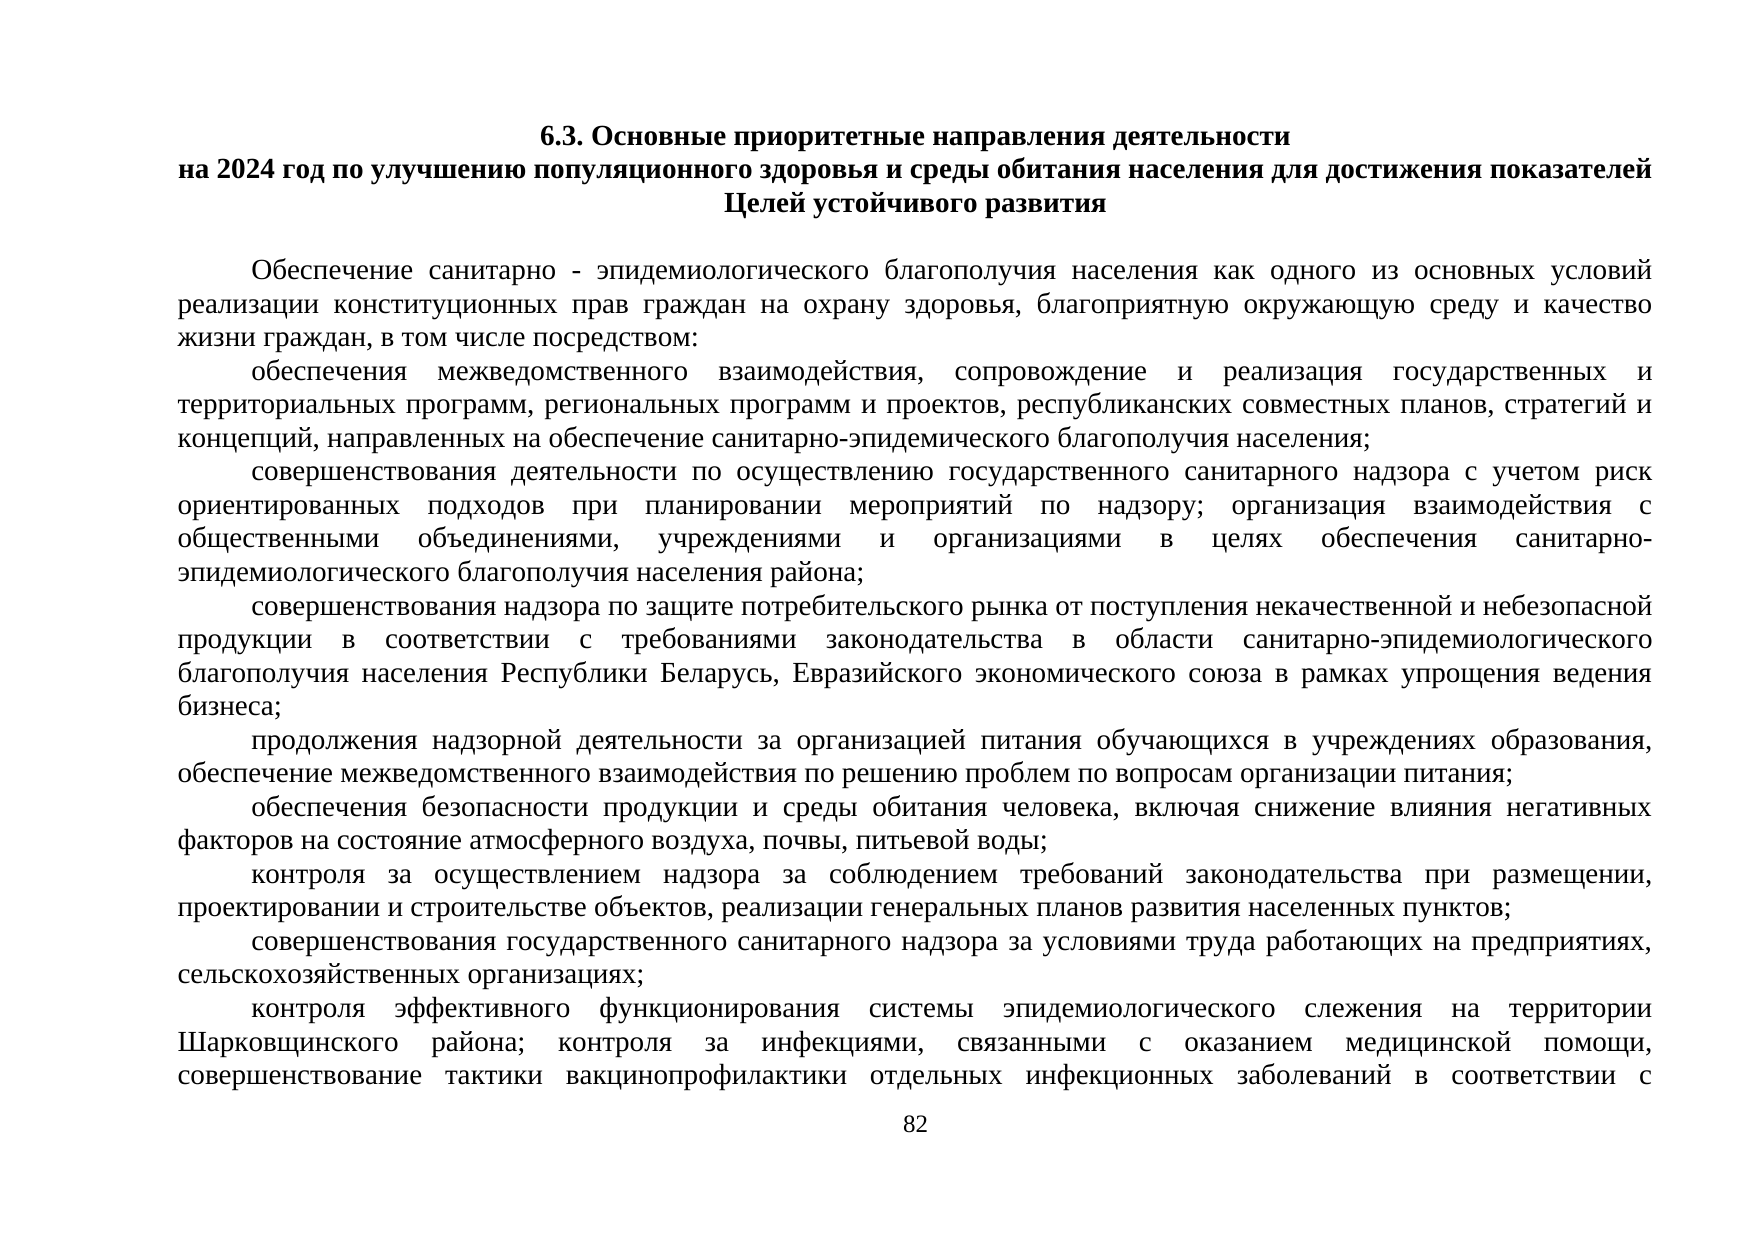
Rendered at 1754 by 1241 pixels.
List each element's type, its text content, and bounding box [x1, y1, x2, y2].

text обеспечения безопасности продукции и среды обитания человека, включая снижение влияния негативных факторов на состояние атмосферного воздуха, почвы, питьевой воды; [177, 789, 1653, 856]
text Обеспечение санитарно - эпидемиологического благополучия населения как одного из основных условий реализации конституционных прав граждан на охрану здоровья, благоприятную окружающую среду и качество жизни граждан, в том числе посредством: [177, 252, 1653, 353]
text обеспечения межведомственного взаимодействия, сопровождение и реализация государственных и территориальных программ, региональных программ и проектов, республиканских совместных планов, стратегий и концепций, направленных на обеспечение санитарно-эпидемического благополучия населения; [177, 353, 1653, 453]
text продолжения надзорной деятельности за организацией питания обучающихся в учреждениях образования, обеспечение межведомственного взаимодействия по решению проблем по вопросам организации питания; [177, 722, 1653, 789]
subtitle на 2024 год по улучшению популяционного здоровья и среды обитания населения для достижения показателей Целей устойчивого развития [177, 152, 1653, 219]
subtitle 6.3. Основные приоритетные направления деятельности [177, 118, 1653, 152]
text совершенствования деятельности по осуществлению государственного санитарного надзора с учетом риск ориентированных подходов при планировании мероприятий по надзору; организация взаимодействия с общественными объединениями, учреждениями и организациями в целях обеспечения санитарно-эпидемиологического благополучия населения района; [177, 453, 1653, 588]
text совершенствования государственного санитарного надзора за условиями труда работающих на предприятиях, сельскохозяйственных организациях; [177, 923, 1653, 990]
text совершенствования надзора по защите потребительского рынка от поступления некачественной и небезопасной продукции в соответствии с требованиями законодательства в области санитарно-эпидемиологического благополучия населения Республики Беларусь, Евразийского экономического союза в рамках упрощения ведения бизнеса; [177, 588, 1653, 722]
text контроля за осуществлением надзора за соблюдением требований законодательства при размещении, проектировании и строительстве объектов, реализации генеральных планов развития населенных пунктов; [177, 856, 1653, 923]
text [177, 990, 1653, 1091]
